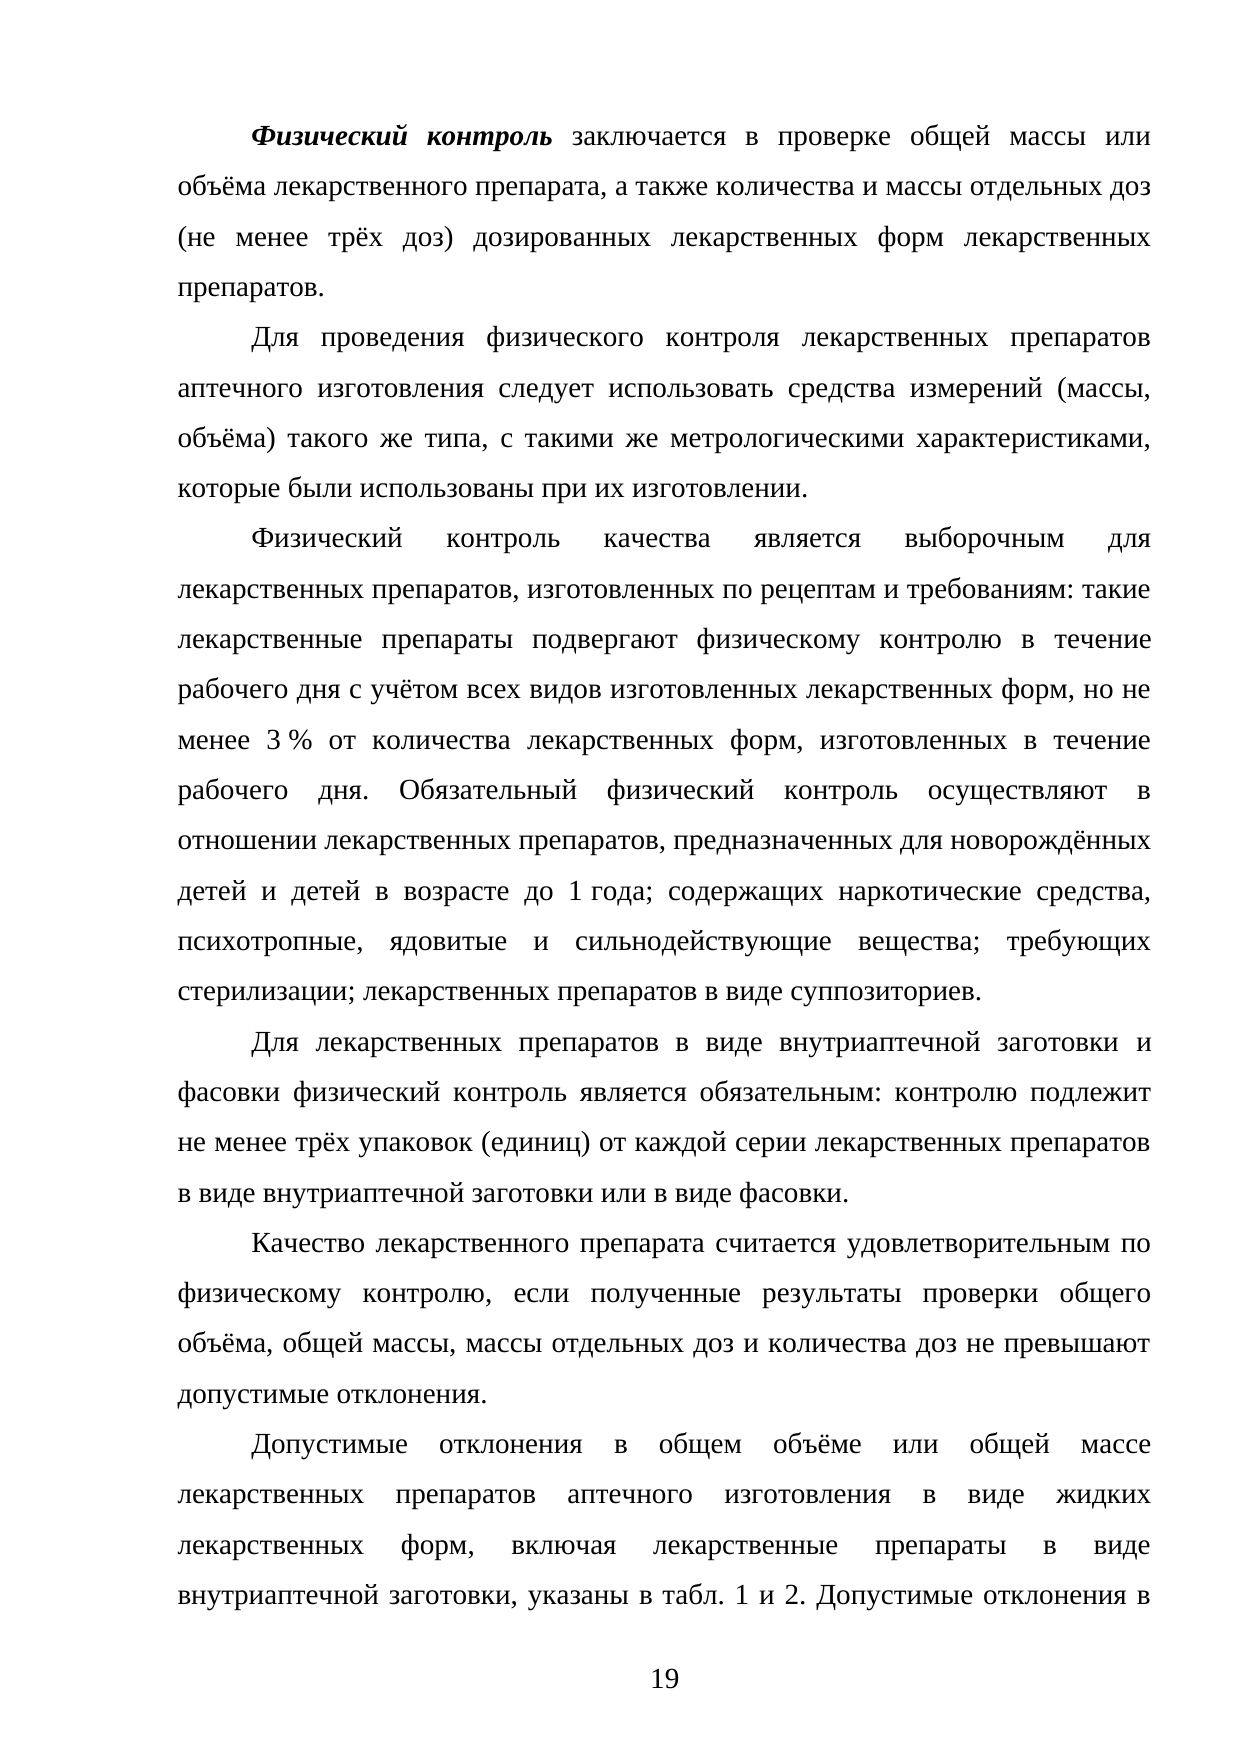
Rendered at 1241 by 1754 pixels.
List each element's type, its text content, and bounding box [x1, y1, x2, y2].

text Для лекарственных препаратов в виде внутриаптечной заготовки и фасовки физический контроль является обязательным: контролю подлежит не менее трёх упаковок (единиц) от каждой серии лекарственных препаратов в виде внутриаптечной заготовки или в виде фасовки. [177, 1024, 1152, 1208]
text Для проведения физического контроля лекарственных препаратов аптечного изготовления следует использовать средства измерений (массы, объёма) такого же типа, с такими же метрологическими характеристиками, которые были использованы при их изготовлении. [177, 319, 1152, 504]
text Физический контроль заключается в проверке общей массы или объёма лекарственного препарата, а также количества и массы отдельных доз (не менее трёх доз) дозированных лекарственных форм лекарственных препаратов. [177, 118, 1152, 303]
text Физический контроль качества является выборочным для лекарственных препаратов, изготовленных по рецептам и требованиям: такие лекарственные препараты подвергают физическому контролю в течение рабочего дня с учётом всех видов изготовленных лекарственных форм, но не менее 3 % от количества лекарственных форм, изготовленных в течение рабочего дня. Обязательный физический контроль осуществляют в отношении лекарственных препаратов, предназначенных для новорождённых детей и детей в возрасте до 1 года; содержащих наркотические средства, психотропные, ядовитые и сильнодействующие вещества; требующих стерилизации; лекарственных препаратов в виде суппозиториев. [177, 521, 1152, 1007]
text Качество лекарственного препарата считается удовлетворительным по физическому контролю, если полученные результаты проверки общего объёма, общей массы, массы отдельных доз и количества доз не превышают допустимые отклонения. [177, 1225, 1152, 1409]
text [177, 1426, 1152, 1611]
